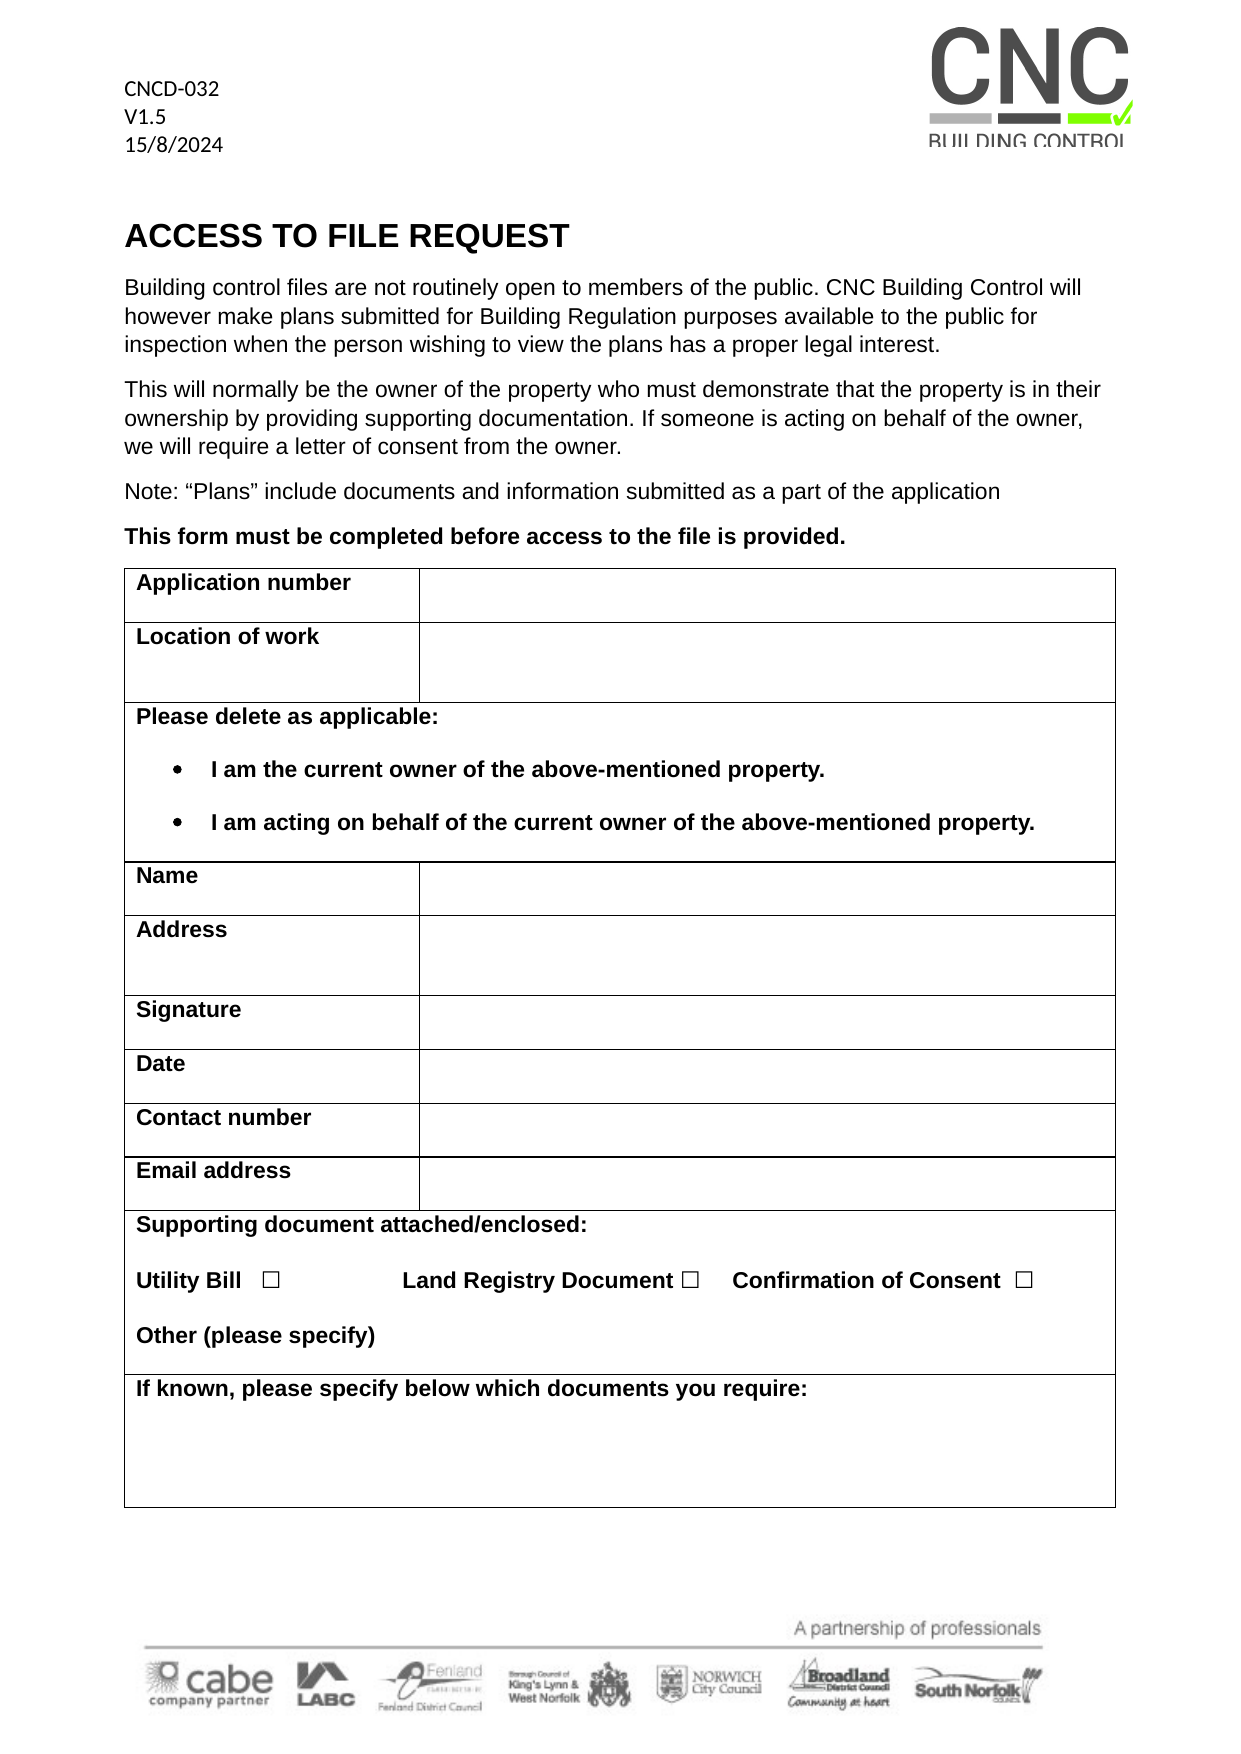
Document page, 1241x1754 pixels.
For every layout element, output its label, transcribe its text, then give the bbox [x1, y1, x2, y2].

table_cell Email address [125, 1158, 419, 1210]
text This form must be completed before access to the file is provided. [124, 523, 1116, 549]
table_cell [420, 1158, 1115, 1210]
table_cell Location of work [125, 623, 419, 702]
table_cell Contact number [125, 1104, 419, 1156]
table_cell Address [125, 916, 419, 995]
table_cell [420, 863, 1115, 915]
table_cell Name [125, 863, 419, 915]
table_cell Supporting document attached/enclosed: Utility Bill Land Registry Document Confirmation of Consent Other (please specify) [125, 1211, 1115, 1374]
picture [124, 1602, 1054, 1725]
table_cell Date [125, 1050, 419, 1103]
picture [929, 27, 1133, 147]
text ACCESS TO FILE REQUEST [124, 216, 1116, 254]
text This will normally be the owner of the property who must demonstrate that the property is in their ownership by providing supporting documentation. If someone is acting on behalf of the owner, we will require a letter of consent from the owner. [124, 376, 1116, 459]
table_cell Please delete as applicable: I am the current owner of the above-mentioned property. I am acting on behalf of the current owner of the above-mentioned property. [125, 703, 1115, 861]
table_cell [420, 916, 1115, 995]
text Note: “Plans” include documents and information submitted as a part of the application [124, 478, 1116, 504]
table_cell [420, 1104, 1115, 1156]
text Building control files are not routinely open to members of the public. CNC Building Control will however make plans submitted for Building Regulation purposes available to the public for inspection when the person wishing to view the plans has a proper legal interest. [124, 274, 1116, 357]
table_cell [420, 1050, 1115, 1103]
table_header Application number [125, 569, 419, 622]
table_cell If known, please specify below which documents you require: [125, 1375, 1115, 1507]
table_cell Signature [125, 996, 419, 1049]
table_cell [420, 996, 1115, 1049]
table_header [420, 569, 1115, 622]
table_cell [420, 623, 1115, 702]
